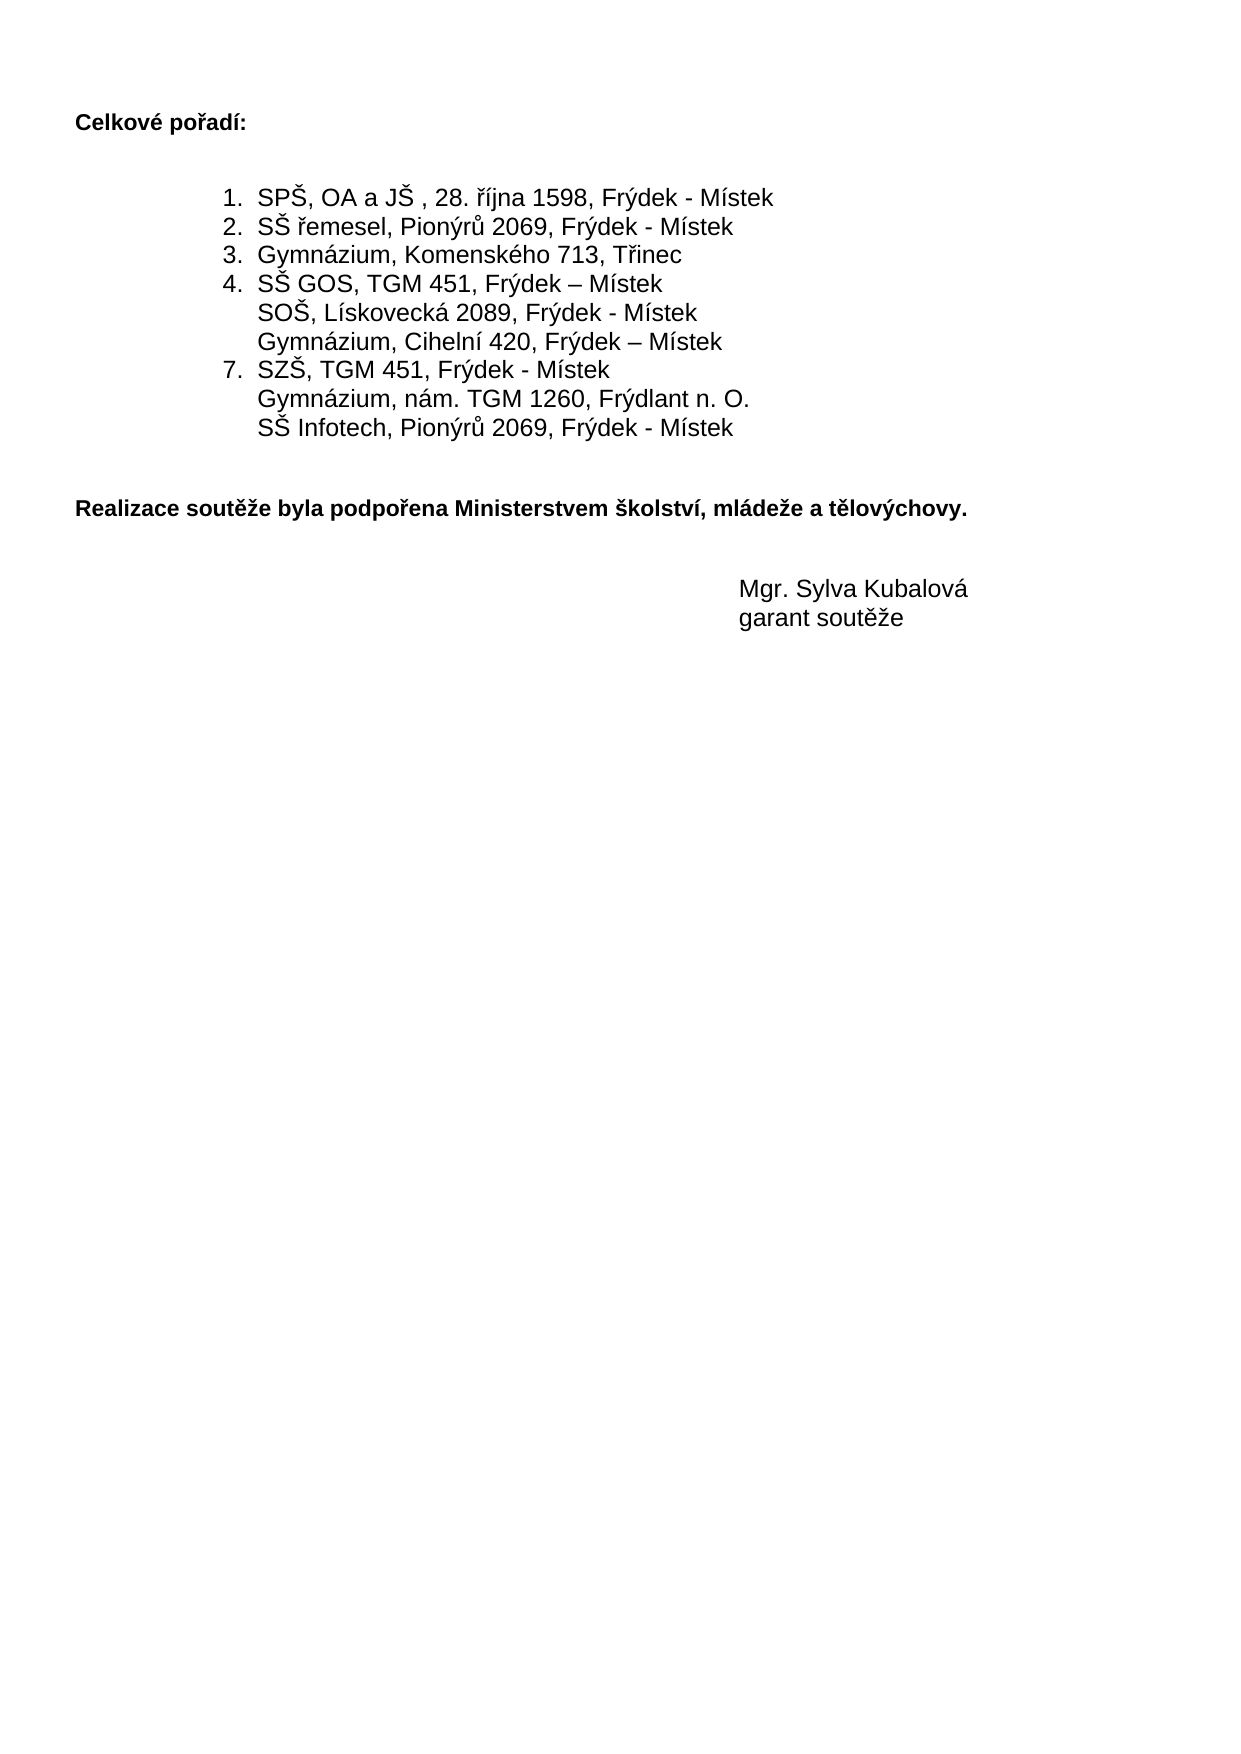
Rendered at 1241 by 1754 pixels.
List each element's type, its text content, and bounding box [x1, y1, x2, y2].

text Mgr. Sylva Kubalová [75, 574, 1165, 602]
text SOŠ, Lískovecká 2089, Frýdek - Místek [119, 298, 1165, 327]
text 7. SZŠ, TGM 451, Frýdek - Místek [75, 356, 1165, 384]
subtitle Celkové pořadí: [75, 108, 1165, 135]
text 4. SŠ GOS, TGM 451, Frýdek – Místek [119, 269, 1165, 298]
text 2. SŠ řemesel, Pionýrů 2069, Frýdek - Místek [75, 212, 1165, 241]
text 3. Gymnázium, Komenského 713, Třinec [119, 241, 1165, 269]
text 1. SPŠ, OA a JŠ , 28. října 1598, Frýdek - Místek [75, 183, 1165, 212]
text SŠ Infotech, Pionýrů 2069, Frýdek - Místek [75, 413, 1165, 442]
text garant soutěže [75, 602, 1165, 631]
text Realizace soutěže byla podpořena Ministerstvem školství, mládeže a tělovýchovy. [75, 494, 1165, 521]
text Gymnázium, Cihelní 420, Frýdek – Místek [75, 327, 1165, 356]
text Gymnázium, nám. TGM 1260, Frýdlant n. O. [75, 384, 1165, 413]
